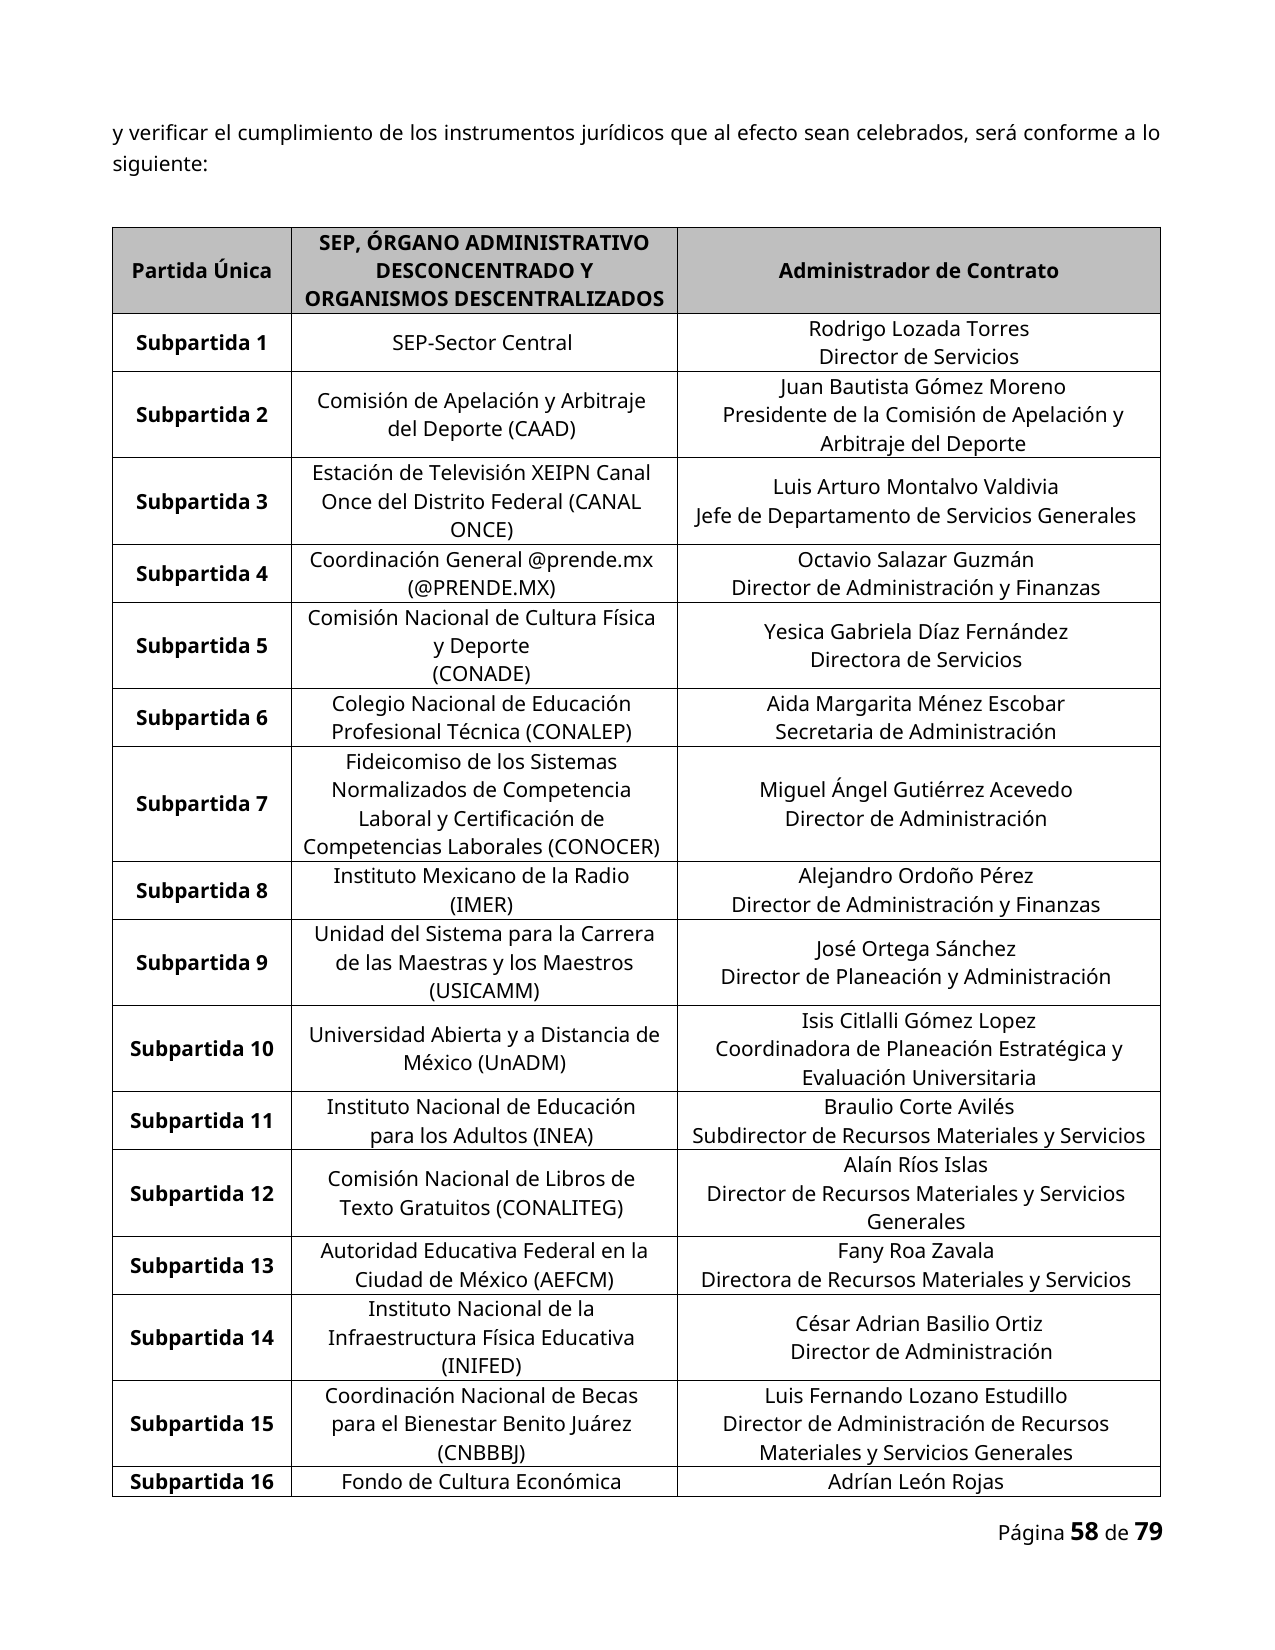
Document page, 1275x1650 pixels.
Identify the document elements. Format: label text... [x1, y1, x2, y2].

table_cell Rodrigo Lozada Torres Director de Servicios [678, 314, 1160, 371]
table_cell Juan Bautista Gómez Moreno Presidente de la Comisión de Apelación y Arbitraje del Deporte [678, 372, 1160, 457]
table_cell Isis Citlalli Gómez Lopez Coordinadora de Planeación Estratégica y Evaluación Universitaria [678, 1006, 1160, 1091]
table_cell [678, 1467, 1160, 1496]
table_cell Subpartida 6 [113, 689, 291, 746]
table_cell Unidad del Sistema para la Carrera de las Maestras y los Maestros (USICAMM) [292, 920, 677, 1005]
table_cell Alejandro Ordoño Pérez Director de Administración y Finanzas [678, 862, 1160, 918]
table_cell Colegio Nacional de Educación Profesional Técnica (CONALEP) [292, 689, 677, 746]
table_cell Estación de Televisión XEIPN Canal Once del Distrito Federal (CANAL ONCE) [292, 458, 677, 544]
table_cell Fideicomiso de los Sistemas Normalizados de Competencia Laboral y Certificación de Competencias Laborales (CONOCER) [292, 747, 677, 861]
table_cell Subpartida 11 [113, 1092, 291, 1149]
table_cell SEP-Sector Central [292, 314, 677, 371]
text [112, 118, 1163, 177]
table_cell Autoridad Educativa Federal en la Ciudad de México (AEFCM) [614, 1237, 677, 1293]
table_cell Coordinación Nacional de Becas para el Bienestar Benito Juárez (CNBBBJ) [292, 1381, 677, 1466]
table_cell Subpartida 3 [113, 458, 291, 544]
table_cell Autoridad Educativa Federal en la Ciudad de México (AEFCM) [292, 1237, 355, 1293]
table_header Administrador de Contrato [678, 228, 1160, 313]
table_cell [292, 1467, 677, 1496]
table_cell Subpartida 16 [113, 1467, 291, 1496]
table_cell Universidad Abierta y a Distancia de México (UnADM) [292, 1006, 677, 1091]
table_cell Octavio Salazar Guzmán Director de Administración y Finanzas [678, 545, 1160, 602]
table_cell Braulio Corte Avilés Subdirector de Recursos Materiales y Servicios [678, 1092, 1160, 1149]
table_cell Subpartida 2 [113, 372, 291, 457]
table_cell Subpartida 10 [113, 1006, 291, 1091]
table_cell Subpartida 13 [113, 1237, 291, 1293]
table_cell Comisión de Apelación y Arbitraje del Deporte (CAAD) [292, 372, 677, 457]
table_cell José Ortega Sánchez Director de Planeación y Administración [678, 920, 1160, 1005]
table_cell Subpartida 12 [113, 1150, 291, 1236]
table_cell Luis Arturo Montalvo Valdivia Jefe de Departamento de Servicios Generales [678, 458, 1160, 544]
table_header Partida Única [113, 228, 291, 313]
table_cell Instituto Mexicano de la Radio (IMER) [292, 862, 677, 918]
table_cell Miguel Ángel Gutiérrez Acevedo Director de Administración [678, 747, 1160, 861]
table_cell César Adrian Basilio Ortiz Director de Administración [678, 1295, 1160, 1380]
table_cell Instituto Nacional de la Infraestructura Física Educativa (INIFED) [292, 1295, 677, 1380]
table_cell Alaín Ríos Islas Director de Recursos Materiales y Servicios Generales [678, 1150, 1160, 1236]
table_cell Comisión Nacional de Cultura Física y Deporte (CONADE) [292, 603, 677, 688]
table_cell Aida Margarita Ménez Escobar Secretaria de Administración [678, 689, 1160, 746]
table_cell Yesica Gabriela Díaz Fernández Directora de Servicios [678, 603, 1160, 688]
table_cell Coordinación General @prende.mx (@PRENDE.MX) [292, 545, 677, 602]
table_cell Fany Roa Zavala Directora de Recursos Materiales y Servicios [678, 1237, 838, 1293]
table_cell Subpartida 8 [113, 862, 291, 918]
table_cell Luis Fernando Lozano Estudillo Director de Administración de Recursos Materiales y Servicios Generales [678, 1381, 1160, 1466]
table_cell Subpartida 14 [113, 1295, 291, 1380]
table_cell Subpartida 7 [113, 747, 291, 861]
table_cell Subpartida 4 [113, 545, 291, 602]
table_cell Fany Roa Zavala Directora de Recursos Materiales y Servicios [994, 1237, 1160, 1293]
table_cell Subpartida 1 [113, 314, 291, 371]
table_cell Subpartida 9 [113, 920, 291, 1005]
table_cell Instituto Nacional de Educación para los Adultos (INEA) [292, 1092, 677, 1149]
table_header SEP, ÓRGANO ADMINISTRATIVO DESCONCENTRADO Y ORGANISMOS DESCENTRALIZADOS [292, 228, 677, 313]
table_cell Subpartida 15 [113, 1381, 291, 1466]
table_cell Subpartida 5 [113, 603, 291, 688]
table_cell Comisión Nacional de Libros de Texto Gratuitos (CONALITEG) [292, 1150, 677, 1236]
